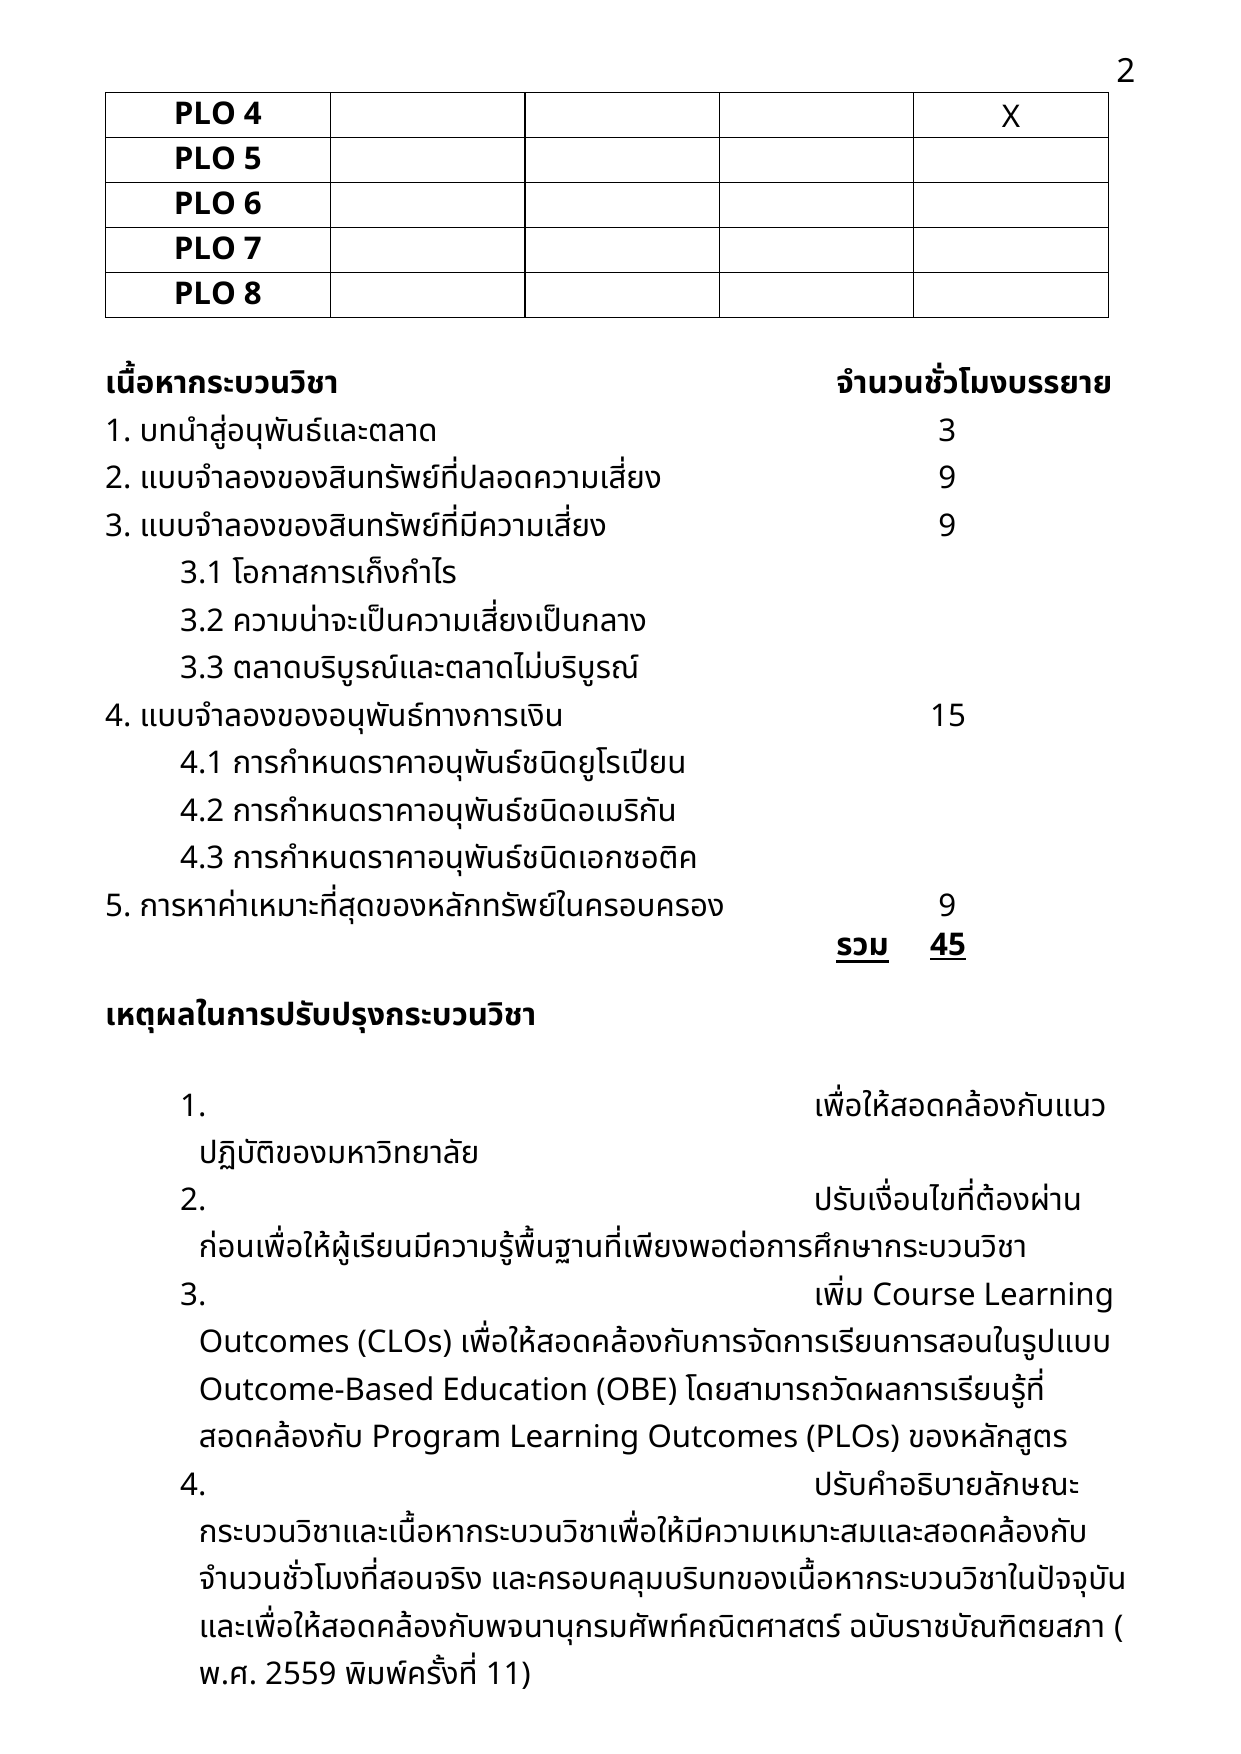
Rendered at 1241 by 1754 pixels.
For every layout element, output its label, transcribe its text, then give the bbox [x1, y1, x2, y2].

text 4. แบบจำลองของอนุพันธ์ทางการเงิน 15 [105, 693, 1135, 740]
text 3. แบบจำลองของสินทรัพย์ที่มีความเสี่ยง 9 [105, 503, 1135, 550]
text 3. เพิ่ม Course Learning Outcomes (CLOs) เพื่อให้สอดคล้องกับการจัดการเรียนการสอนในรูปแบบ Outcome-Based Education (OBE) โดยสามารถวัดผลการเรียนรู้ที่สอดคล้องกับ Program Learning Outcomes (PLOs) ของหลักสูตร [180, 1272, 1132, 1462]
table_cell [526, 228, 719, 272]
text 2. แบบจำลองของสินทรัพย์ที่ปลอดความเสี่ยง 9 [105, 455, 1135, 503]
table_cell [331, 138, 524, 182]
table_cell [914, 273, 1108, 317]
text รวม 45 [105, 930, 1132, 961]
table_cell [331, 93, 524, 137]
table_cell PLO 5 [106, 138, 330, 182]
text 1. บทนำสู่อนุพันธ์และตลาด 3 [105, 408, 1135, 455]
table_cell PLO 8 [106, 273, 330, 317]
table_cell [720, 228, 913, 272]
table_cell [331, 183, 524, 227]
text 3.1 โอกาสการเก็งกำไร [105, 550, 1135, 598]
text 4.1 การกำหนดราคาอนุพันธ์ชนิดยูโรเปียน [105, 740, 1135, 788]
table_cell [331, 273, 524, 317]
text 2. ปรับเงื่อนไขที่ต้องผ่านก่อนเพื่อให้ผู้เรียนมีความรู้พื้นฐานที่เพียงพอต่อการศึกษากระบวนวิชา [180, 1177, 1132, 1272]
text 1. เพื่อให้สอดคล้องกับแนวปฏิบัติของมหาวิทยาลัย [180, 1082, 1132, 1177]
table_cell X [914, 93, 1108, 137]
table_cell [526, 273, 719, 317]
table_cell [526, 93, 719, 137]
table_cell [526, 183, 719, 227]
text 4.2 การกำหนดราคาอนุพันธ์ชนิดอเมริกัน [105, 788, 1135, 835]
table_cell [720, 183, 913, 227]
text 3.2 ความน่าจะเป็นความเสี่ยงเป็นกลาง [180, 598, 1135, 645]
table_cell [914, 138, 1108, 182]
text 5. การหาค่าเหมาะที่สุดของหลักทรัพย์ในครอบครอง 9 [105, 883, 1132, 930]
table_cell PLO 7 [106, 228, 330, 272]
text 4. ปรับคำอธิบายลักษณะกระบวนวิชาและเนื้อหากระบวนวิชาเพื่อให้มีความเหมาะสมและสอดคล้องกับจำนวนชั่วโมงที่สอนจริง และครอบคลุมบริบทของเนื้อหากระบวนวิชาในปัจจุบัน และเพื่อให้สอดคล้องกับพจนานุกรมศัพท์คณิตศาสตร์ ฉบับราชบัณฑิตยสภา (พ.ศ. 2559 พิมพ์ครั้งที่ 11) [180, 1462, 1132, 1699]
table_cell [720, 138, 913, 182]
table_cell PLO 4 [106, 93, 330, 137]
table_cell [720, 273, 913, 317]
text เหตุผลในการปรับปรุงกระบวนวิชา [105, 993, 1132, 1040]
text 4.3 การกำหนดราคาอนุพันธ์ชนิดเอกซอติค [105, 835, 1135, 883]
table_cell [720, 93, 913, 137]
text 3.3 ตลาดบริบูรณ์และตลาดไม่บริบูรณ์ [180, 645, 1135, 693]
text เนื้อหากระบวนวิชา จำนวนชั่วโมงบรรยาย [105, 361, 1162, 408]
table_cell [526, 138, 719, 182]
table_cell [331, 228, 524, 272]
table_cell [914, 228, 1108, 272]
table_cell [914, 183, 1108, 227]
table_cell PLO 6 [106, 183, 330, 227]
